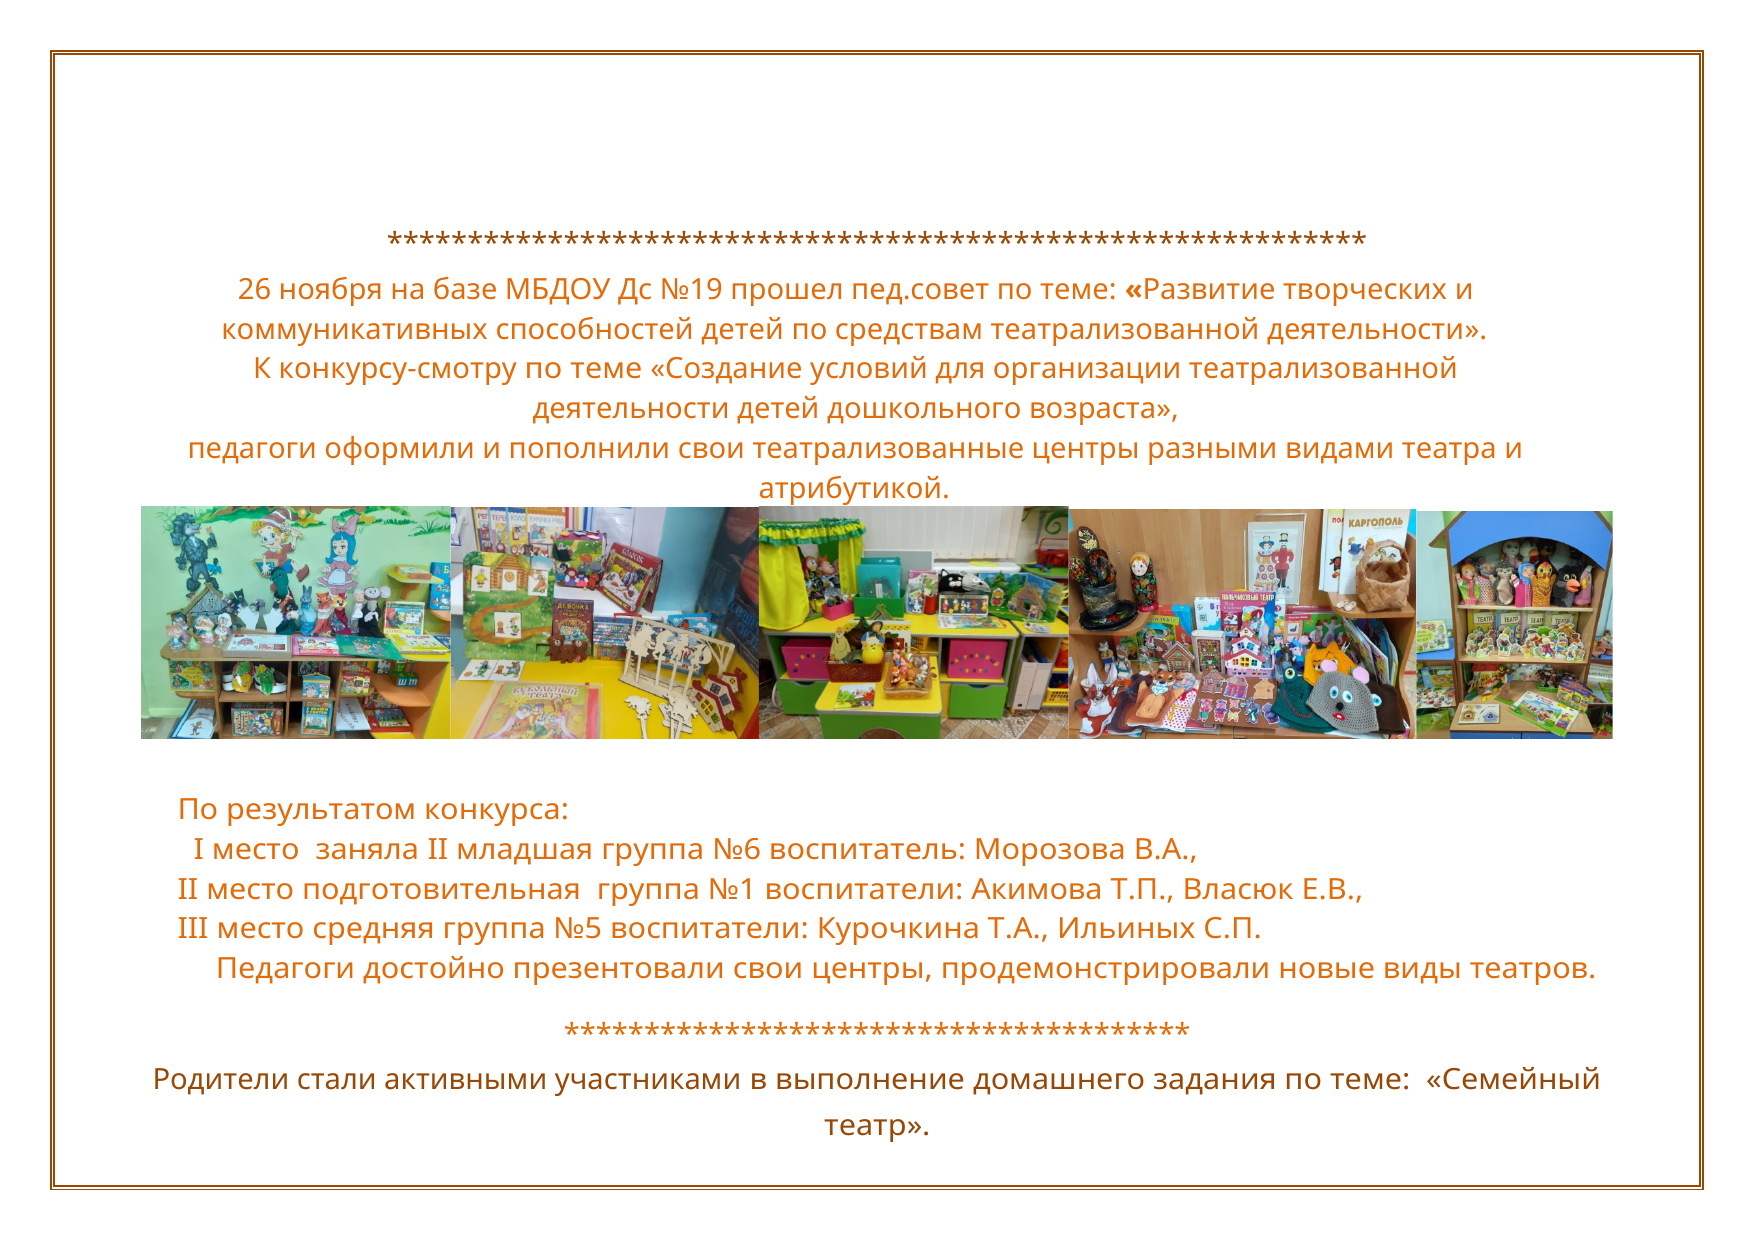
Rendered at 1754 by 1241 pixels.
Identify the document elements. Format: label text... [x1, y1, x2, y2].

text 26 ноября на базе МБДОУ Дс №19 прошел пед.совет по теме: «Развитие творческих и коммуникативных способностей детей по средствам театрализованной деятельности». [115, 268, 1593, 348]
text педагоги оформили и пополнили свои театрализованные центры разными видами театра и атрибутикой. [115, 427, 1593, 507]
text К конкурсу-смотру по теме «Создание условий для организации театрализованной [115, 348, 1593, 387]
text I место заняла II младшая группа №6 воспитатель: Морозова В.А., [118, 828, 1636, 868]
picture [141, 506, 1613, 739]
text деятельности детей дошкольного возраста», [115, 387, 1593, 427]
text III место средняя группа №5 воспитатели: Курочкина Т.А., Ильиных С.П. [118, 908, 1636, 947]
text II место подготовительная группа №1 воспитатели: Акимова Т.П., Власюк Е.В., [118, 868, 1636, 908]
text Родители стали активными участниками в выполнение домашнего задания по теме: «Семейный театр». [118, 1059, 1636, 1144]
text ************************************************************* [118, 223, 1636, 262]
text Педагоги достойно презентовали свои центры, продемонстрировали новые виды театров. [118, 947, 1636, 987]
text *************************************** [118, 1013, 1636, 1053]
text По результатом конкурса: [118, 788, 1636, 828]
